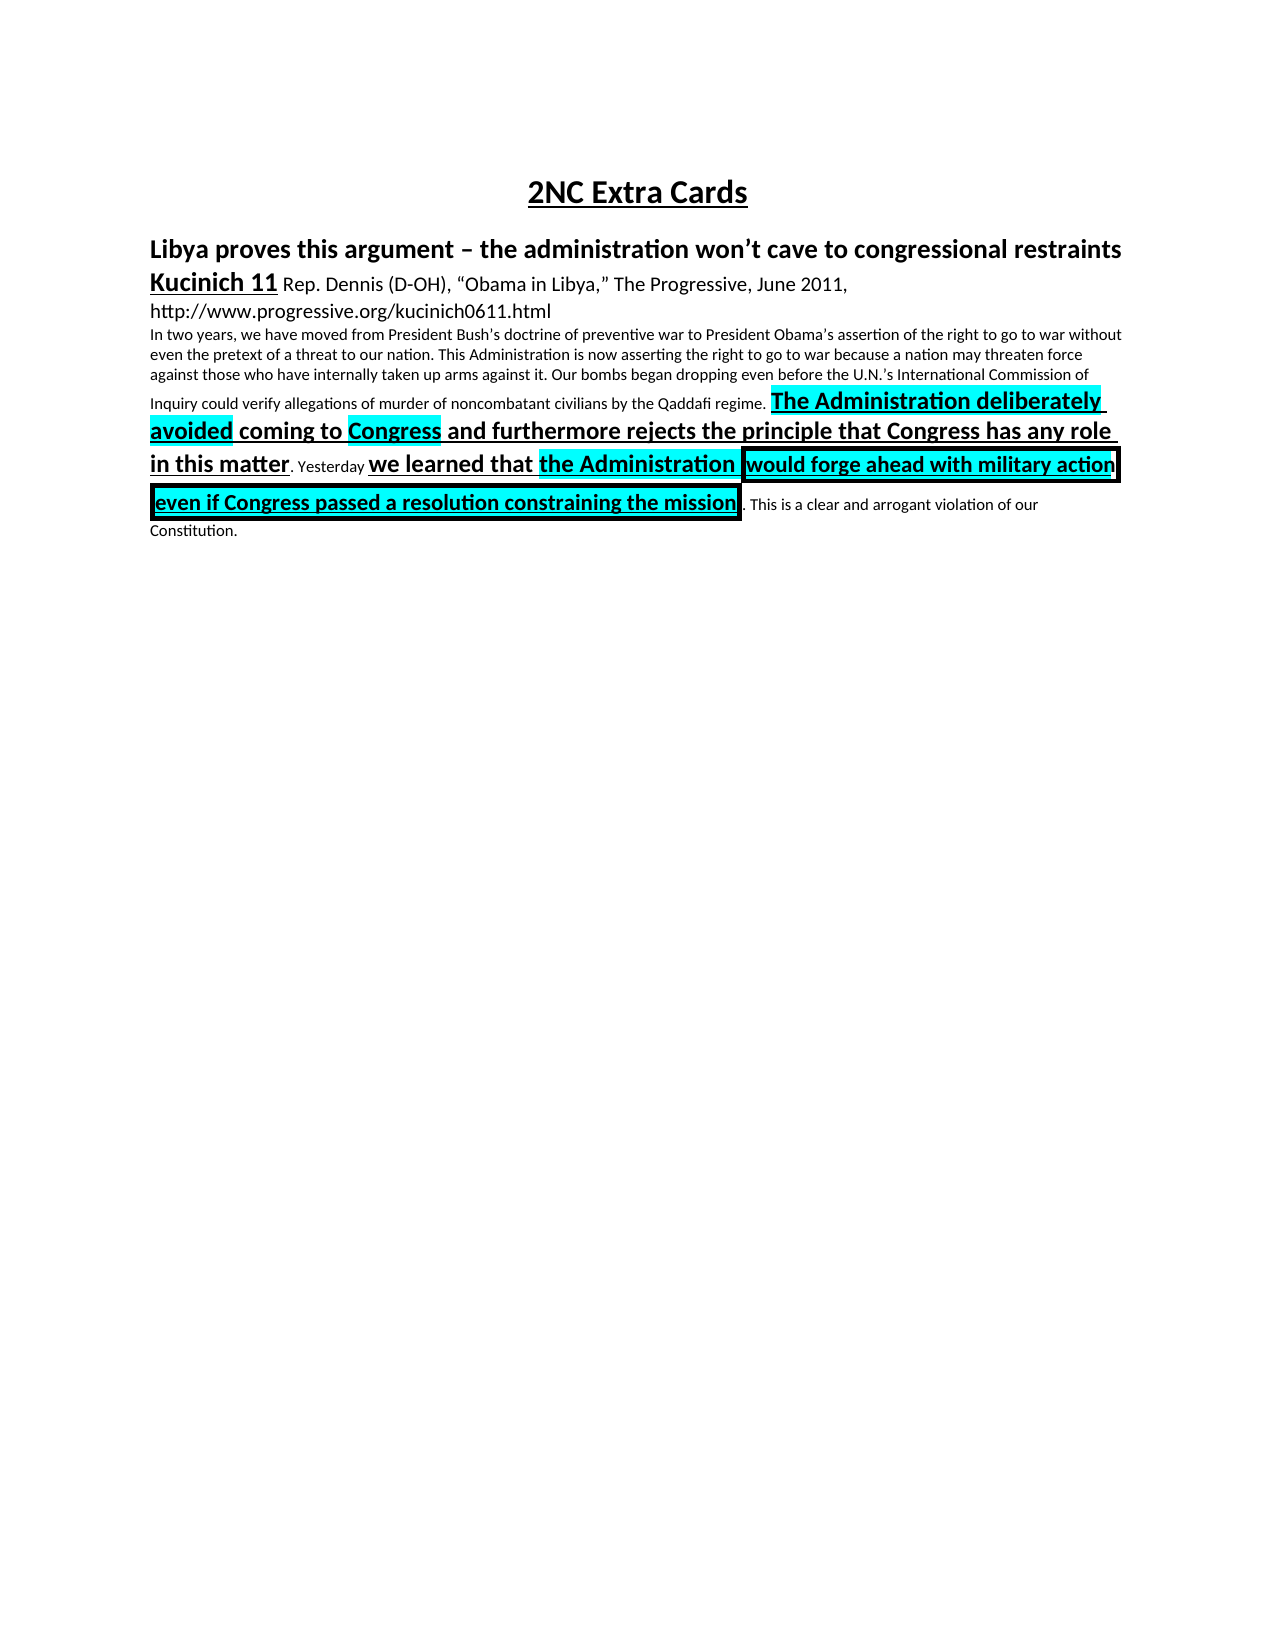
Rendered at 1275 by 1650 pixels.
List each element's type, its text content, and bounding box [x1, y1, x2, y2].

text In two years, we have moved from President Bush’s doctrine of preventive war to President Obama’s assertion of the right to go to war without even the pretext of a threat to our nation. This Administration is now asserting the right to go to war because a nation may threaten force against those who have internally taken up arms against it. Our bombs began dropping even before the U.N.’s International Commission of Inquiry could verify allegations of murder of noncombatant civilians by the Qaddafi regime. The Administration deliberately avoided coming to Congress and furthermore rejects the principle that Congress has any role in this matter. Yesterday we learned that the Administration would forge ahead with military action even if Congress passed a resolution constraining the mission. This is a clear and arrogant violation of our Constitution. [150, 324, 1125, 541]
text Kucinich 11 Rep. Dennis (D-OH), “Obama in Libya,” The Progressive, June 2011, [150, 265, 1125, 298]
subtitle 2NC Extra Cards [150, 171, 1125, 212]
subtitle Libya proves this argument – the administration won’t cave to congressional restraints [150, 232, 1125, 265]
text http://www.progressive.org/kucinich0611.html [150, 298, 1125, 324]
